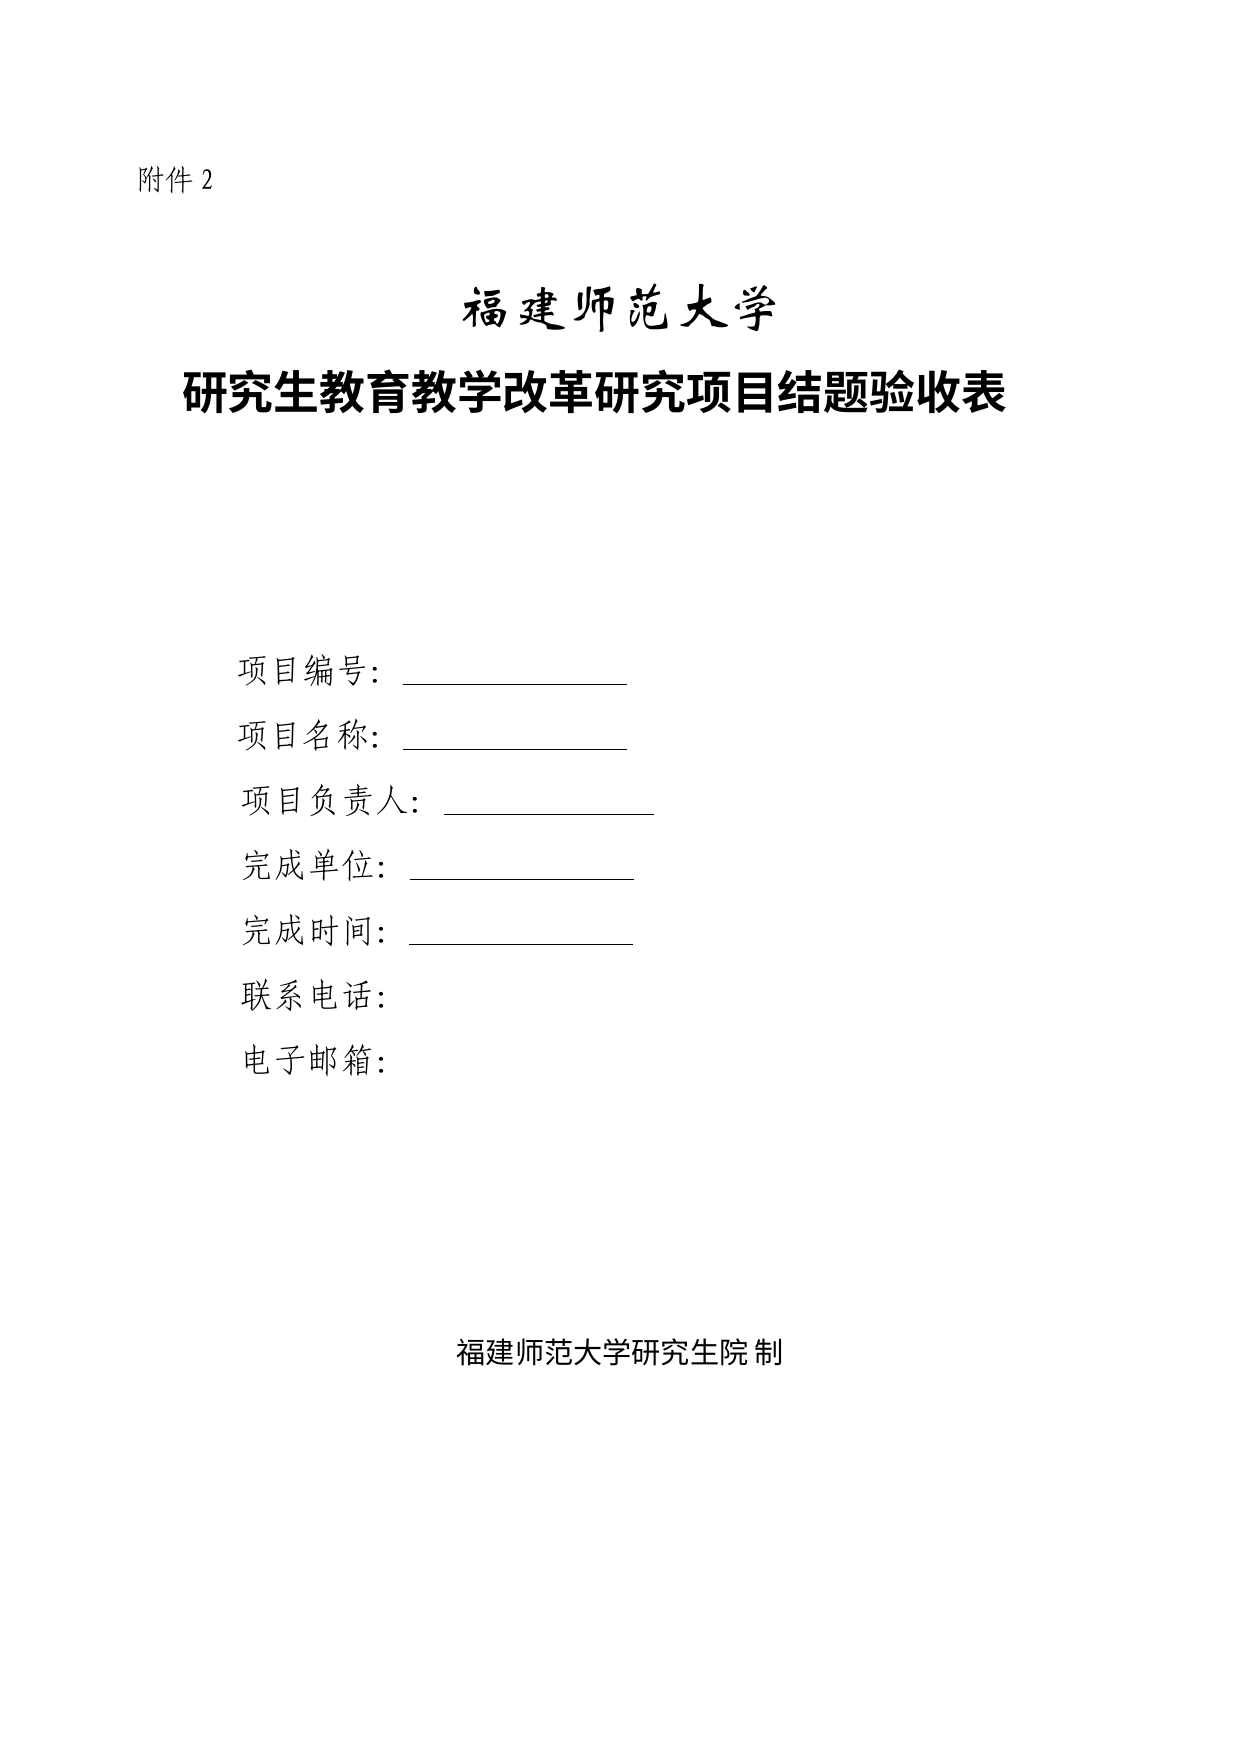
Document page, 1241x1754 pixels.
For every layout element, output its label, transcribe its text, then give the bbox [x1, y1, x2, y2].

text 完成时间： [136, 896, 1104, 961]
text 完成单位： [136, 831, 1104, 896]
text 研究生教育教学改革研究项目结题验收表 [136, 341, 1104, 438]
text 附件2 [136, 146, 1104, 211]
text 项目负责人： [136, 766, 1104, 831]
text 项目名称： [136, 701, 1104, 766]
text 项目编号： [136, 636, 1104, 701]
text 电子邮箱： [136, 1026, 1104, 1091]
text 福建师范大学 [136, 276, 1104, 341]
text 联系电话： [136, 961, 1104, 1026]
text 福建师范大学研究生院 制 [136, 1318, 1104, 1383]
